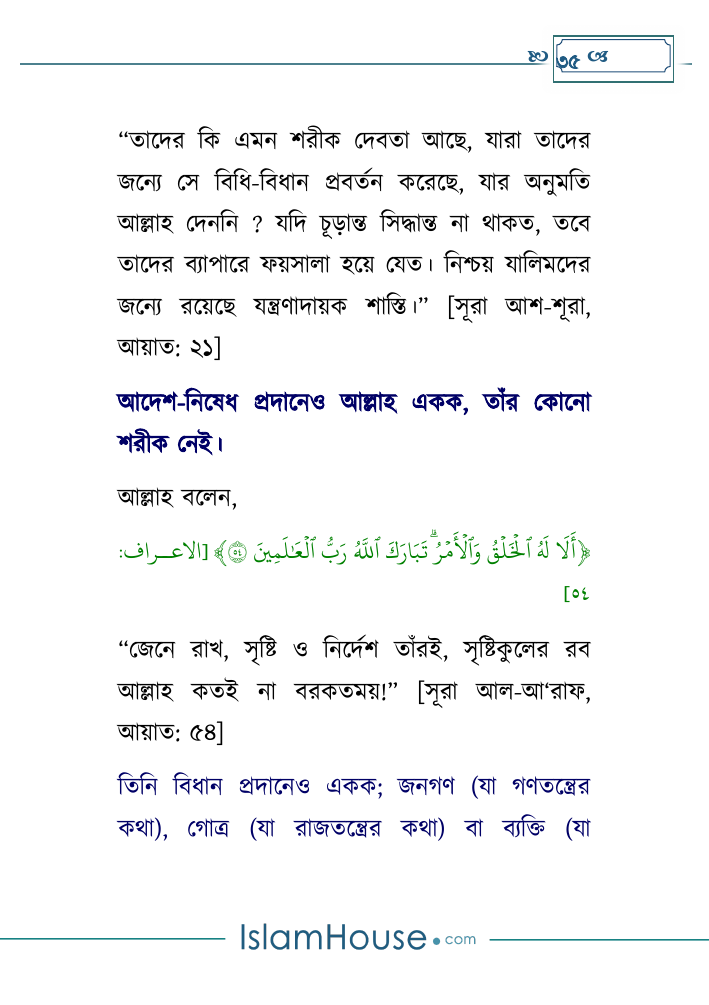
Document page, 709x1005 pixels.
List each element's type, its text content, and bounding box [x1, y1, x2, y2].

picture [233, 919, 709, 956]
text ﴿أَلَا لَهُ ٱلۡخَلۡقُ وَٱلۡأَمۡرُۗ تَبَارَكَ ٱللَّهُ رَبُّ ٱلۡعَٰلَمِينَ ٥٤﴾ [الاعراف: ٥٤] [118, 529, 591, 615]
text “জেনে রাখ, সৃষ্টি ও নির্দেশ তাঁরই, সৃষ্টিকুলের রব আল্লাহ কতই না বরকতময়!” [সূরা আল-আ‘রাফ, আয়াত: ৫৪] [118, 627, 591, 752]
text “তাদের কি এমন শরীক দেবতা আছে, যারা তাদের জন্যে সে বিধি-বিধান প্রবর্তন করেছে, যার অনুমতি আল্লাহ দেননি ? যদি চূড়ান্ত সিদ্ধান্ত না থাকত, তবে তাদের ব্যাপারে ফয়সালা হয়ে যেত। নিশ্চয় যালিমদের জন্যে রয়েছে যন্ত্রণাদায়ক শাস্তি।” [সূরা আশ-শূরা, আয়াত: ২১] [118, 118, 591, 367]
text আল্লাহ বলেন, [118, 475, 591, 516]
picture [0, 918, 226, 955]
text আদেশ-নিষেধ প্রদানেও আল্লাহ একক, তাঁর কোনো শরীক নেই। [118, 379, 591, 462]
